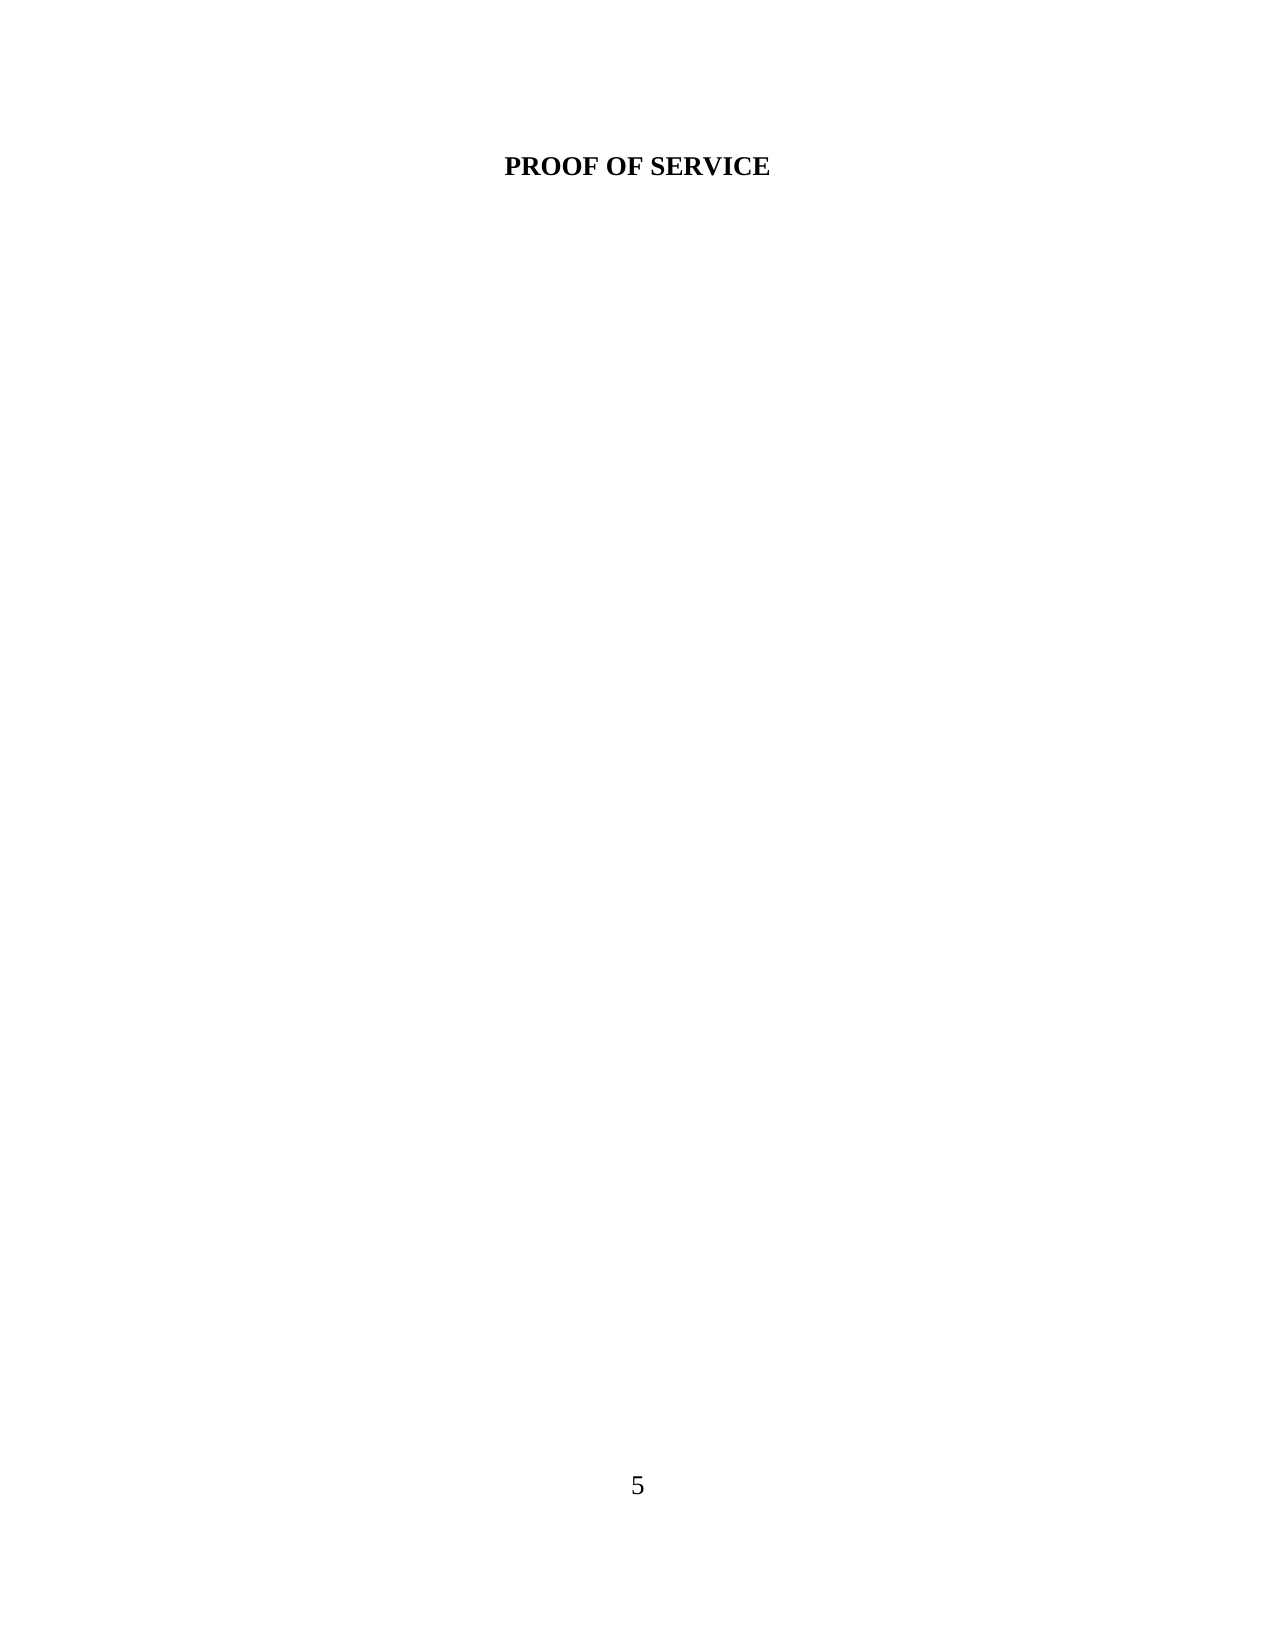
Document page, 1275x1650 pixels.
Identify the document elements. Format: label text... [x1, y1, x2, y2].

text PROOF OF SERVICE [225, 150, 1050, 181]
